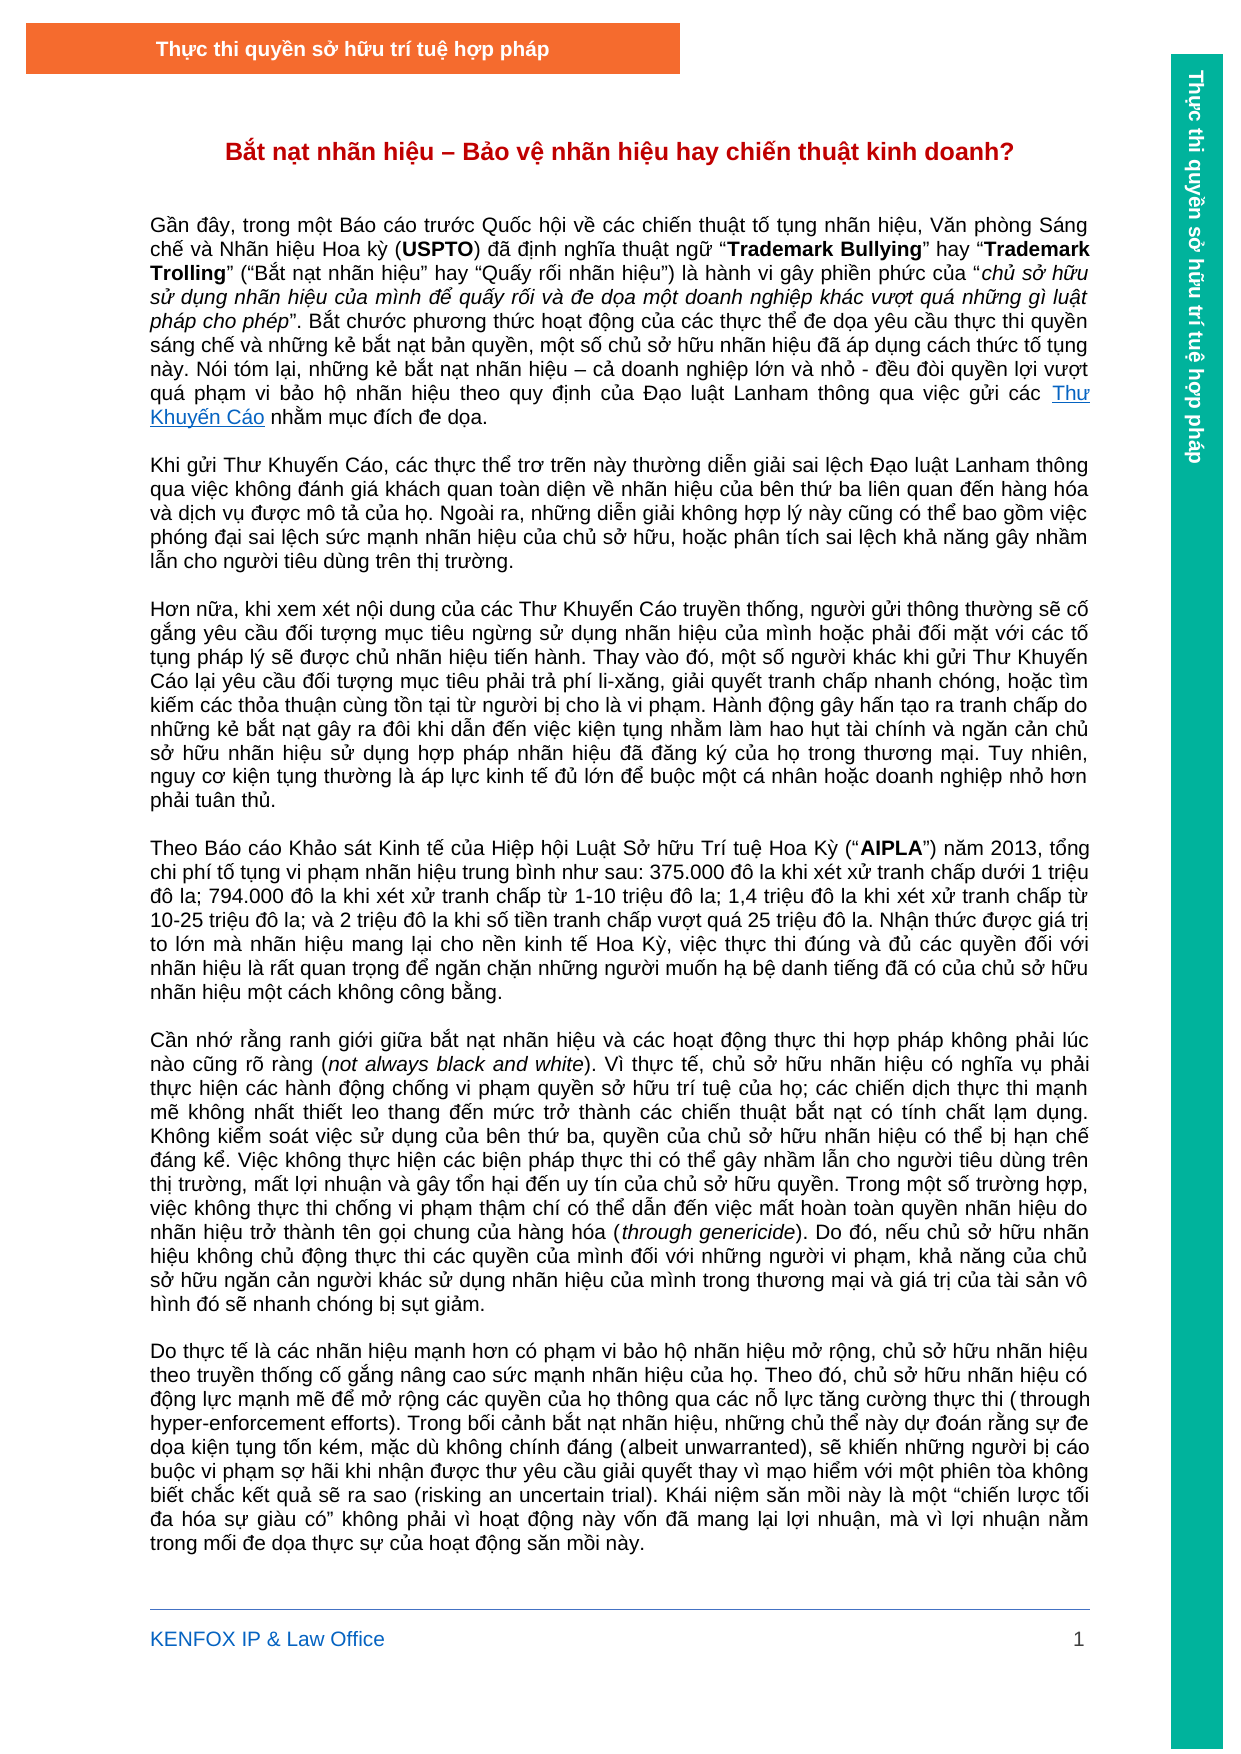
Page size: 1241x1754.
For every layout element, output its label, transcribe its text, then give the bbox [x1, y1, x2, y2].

text Do thực tế là các nhãn hiệu mạnh hơn có phạm vi bảo hộ nhãn hiệu mở rộng, chủ sở hữu nhãn hiệu theo truyền thống cố gắng nâng cao sức mạnh nhãn hiệu của họ. Theo đó, chủ sở hữu nhãn hiệu có động lực mạnh mẽ để mở rộng các quyền của họ thông qua các nỗ lực tăng cường thực thi (through hyper-enforcement efforts). Trong bối cảnh bắt nạt nhãn hiệu, những chủ thể này dự đoán rằng sự đe dọa kiện tụng tốn kém, mặc dù không chính đáng (albeit unwarranted), sẽ khiến những người bị cáo buộc vi phạm sợ hãi khi nhận được thư yêu cầu giải quyết thay vì mạo hiểm với một phiên tòa không biết chắc kết quả sẽ ra sao (risking an uncertain trial). Khái niệm săn mồi này là một “chiến lược tối đa hóa sự giàu có” không phải vì hoạt động này vốn đã mang lại lợi nhuận, mà vì lợi nhuận nằm trong mối đe dọa thực sự của hoạt động săn mồi này. [150, 1339, 1090, 1555]
text Bắt nạt nhãn hiệu – Bảo vệ nhãn hiệu hay chiến thuật kinh doanh? [150, 137, 1090, 165]
text Cần nhớ rằng ranh giới giữa bắt nạt nhãn hiệu và các hoạt động thực thi hợp pháp không phải lúc nào cũng rõ ràng (not always black and white). Vì thực tế, chủ sở hữu nhãn hiệu có nghĩa vụ phải thực hiện các hành động chống vi phạm quyền sở hữu trí tuệ của họ; các chiến dịch thực thi mạnh mẽ không nhất thiết leo thang đến mức trở thành các chiến thuật bắt nạt có tính chất lạm dụng. Không kiểm soát việc sử dụng của bên thứ ba, quyền của chủ sở hữu nhãn hiệu có thể bị hạn chế đáng kể. Việc không thực hiện các biện pháp thực thi có thể gây nhầm lẫn cho người tiêu dùng trên thị trường, mất lợi nhuận và gây tổn hại đến uy tín của chủ sở hữu quyền. Trong một số trường hợp, việc không thực thi chống vi phạm thậm chí có thể dẫn đến việc mất hoàn toàn quyền nhãn hiệu do nhãn hiệu trở thành tên gọi chung của hàng hóa (through genericide). Do đó, nếu chủ sở hữu nhãn hiệu không chủ động thực thi các quyền của mình đối với những người vi phạm, khả năng của chủ sở hữu ngăn cản người khác sử dụng nhãn hiệu của mình trong thương mại và giá trị của tài sản vô hình đó sẽ nhanh chóng bị sụt giảm. [150, 1028, 1090, 1315]
text Gần đây, trong một Báo cáo trước Quốc hội về các chiến thuật tố tụng nhãn hiệu, Văn phòng Sáng chế và Nhãn hiệu Hoa kỳ (USPTO) đã định nghĩa thuật ngữ “Trademark Bullying” hay “Trademark Trolling” (“Bắt nạt nhãn hiệu” hay “Quấy rối nhãn hiệu”) là hành vi gây phiền phức của “chủ sở hữu sử dụng nhãn hiệu của mình để quấy rối và đe dọa một doanh nghiệp khác vượt quá những gì luật pháp cho phép”. Bắt chước phương thức hoạt động của các thực thể đe dọa yêu cầu thực thi quyền sáng chế và những kẻ bắt nạt bản quyền, một số chủ sở hữu nhãn hiệu đã áp dụng cách thức tố tụng này. Nói tóm lại, những kẻ bắt nạt nhãn hiệu – cả doanh nghiệp lớn và nhỏ - đều đòi quyền lợi vượt quá phạm vi bảo hộ nhãn hiệu theo quy định của Đạo luật Lanham thông qua việc gửi các Thư Khuyến Cáo nhằm mục đích đe dọa. [150, 213, 1090, 429]
text Khi gửi Thư Khuyến Cáo, các thực thể trơ trẽn này thường diễn giải sai lệch Đạo luật Lanham thông qua việc không đánh giá khách quan toàn diện về nhãn hiệu của bên thứ ba liên quan đến hàng hóa và dịch vụ được mô tả của họ. Ngoài ra, những diễn giải không hợp lý này cũng có thể bao gồm việc phóng đại sai lệch sức mạnh nhãn hiệu của chủ sở hữu, hoặc phân tích sai lệch khả năng gây nhầm lẫn cho người tiêu dùng trên thị trường. [150, 453, 1090, 573]
text Theo Báo cáo Khảo sát Kinh tế của Hiệp hội Luật Sở hữu Trí tuệ Hoa Kỳ (“AIPLA”) năm 2013, tổng chi phí tố tụng vi phạm nhãn hiệu trung bình như sau: 375.000 đô la khi xét xử tranh chấp dưới 1 triệu đô la; 794.000 đô la khi xét xử tranh chấp từ 1-10 triệu đô la; 1,4 triệu đô la khi xét xử tranh chấp từ 10-25 triệu đô la; và 2 triệu đô la khi số tiền tranh chấp vượt quá 25 triệu đô la. Nhận thức được giá trị to lớn mà nhãn hiệu mang lại cho nền kinh tế Hoa Kỳ, việc thực thi đúng và đủ các quyền đối với nhãn hiệu là rất quan trọng để ngăn chặn những người muốn hạ bệ danh tiếng đã có của chủ sở hữu nhãn hiệu một cách không công bằng. [150, 836, 1090, 1004]
text Hơn nữa, khi xem xét nội dung của các Thư Khuyến Cáo truyền thống, người gửi thông thường sẽ cố gắng yêu cầu đối tượng mục tiêu ngừng sử dụng nhãn hiệu của mình hoặc phải đối mặt với các tố tụng pháp lý sẽ được chủ nhãn hiệu tiến hành. Thay vào đó, một số người khác khi gửi Thư Khuyến Cáo lại yêu cầu đối tượng mục tiêu phải trả phí li-xăng, giải quyết tranh chấp nhanh chóng, hoặc tìm kiếm các thỏa thuận cùng tồn tại từ người bị cho là vi phạm. Hành động gây hấn tạo ra tranh chấp do những kẻ bắt nạt gây ra đôi khi dẫn đến việc kiện tụng nhằm làm hao hụt tài chính và ngăn cản chủ sở hữu nhãn hiệu sử dụng hợp pháp nhãn hiệu đã đăng ký của họ trong thương mại. Tuy nhiên, nguy cơ kiện tụng thường là áp lực kinh tế đủ lớn để buộc một cá nhân hoặc doanh nghiệp nhỏ hơn phải tuân thủ. [150, 597, 1090, 812]
